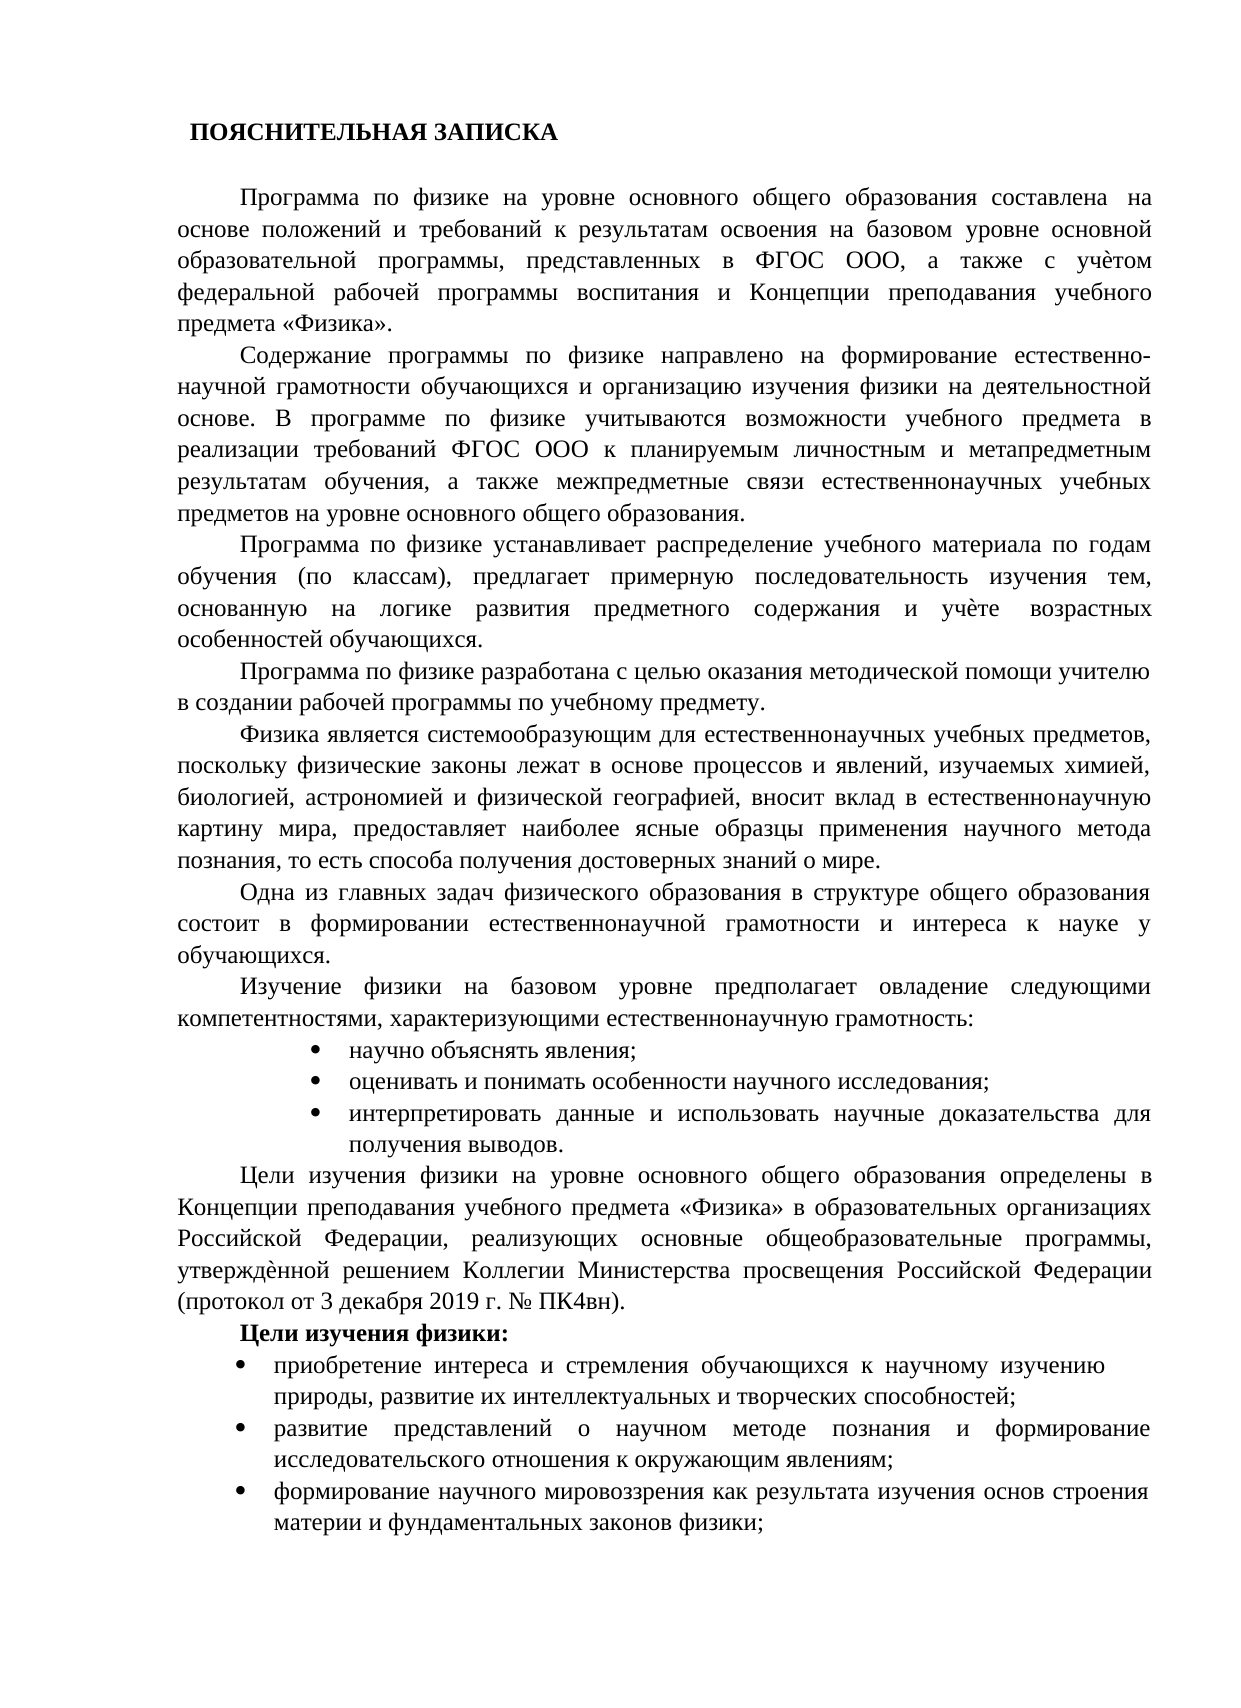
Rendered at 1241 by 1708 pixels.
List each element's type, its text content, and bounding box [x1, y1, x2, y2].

subtitle Цели изучения физики: [239, 1318, 1163, 1347]
list интерпретировать данные и использовать научные доказательства для получения выводов. [311, 1098, 1151, 1157]
text ПОЯСНИТЕЛЬНАЯ ЗАПИСКА [189, 117, 1163, 146]
text Содержание программы по физике направлено на формирование естественно­научной грамотности обучающихся и организацию изучения физики на деятельностной основе. В программе по физике учитываются возможности учебного предмета в реализации требований ФГОС ООО к планируемым личностным и метапредметным результатам обучения, а также межпредметные связи естественно­научных учебных предметов на уровне основного общего образования. [177, 340, 1151, 526]
text Цели изучения физики на уровне основного общего образования определены в Концепции преподавания учебного предмета «Физика» в образовательных организациях Российской Федерации, реализующих основные общеобразовательные программы, утверждѐнной решением Коллегии Министерства просвещения Российской Федерации (протокол от 3 декабря 2019 г. № ПК­4вн). [177, 1160, 1152, 1315]
text Программа по физике разработана с целью оказания методической помощи учителю в создании рабочей программы по учебному предмету. [177, 656, 1151, 716]
list развитие представлений о научном методе познания и формирование исследовательского отношения к окружающим явлениям; [236, 1413, 1151, 1473]
list научно объяснять явления; [311, 1035, 1163, 1063]
list оценивать и понимать особенности научного исследования; [311, 1066, 1163, 1095]
text Изучение физики на базовом уровне предполагает овладение следующими компетентностями, характеризующими естественно­научную грамотность: [177, 971, 1151, 1032]
text Программа по физике устанавливает распределение учебного материала по годам обучения (по классам), предлагает примерную последовательность изучения тем, основанную на логике развития предметного содержания и учѐте возрастных особенностей обучающихся. [177, 529, 1152, 653]
list приобретение интереса и стремления обучающихся к научному изучению природы, развитие их интеллектуальных и творческих способностей; [236, 1350, 1151, 1409]
text Физика является системообразующим для естественно­научных учебных предметов, поскольку физические законы лежат в основе процессов и явлений, изучаемых химией, биологией, астрономией и физической географией, вносит вклад в естественно­научную картину мира, предоставляет наиболее ясные образцы применения научного метода познания, то есть способа получения достоверных знаний о мире. [177, 719, 1151, 874]
text Программа по физике на уровне основного общего образования составлена на основе положений и требований к результатам освоения на базовом уровне основной образовательной программы, представленных в ФГОС ООО, а также с учѐтом федеральной рабочей программы воспитания и Концепции преподавания учебного предмета «Физика». [177, 182, 1152, 337]
list формирование научного мировоззрения как результата изучения основ строения материи и фундаментальных законов физики; [236, 1476, 1151, 1536]
text Одна из главных задач физического образования в структуре общего образования состоит в формировании естественно­научной грамотности и интереса к науке у обучающихся. [177, 877, 1151, 969]
